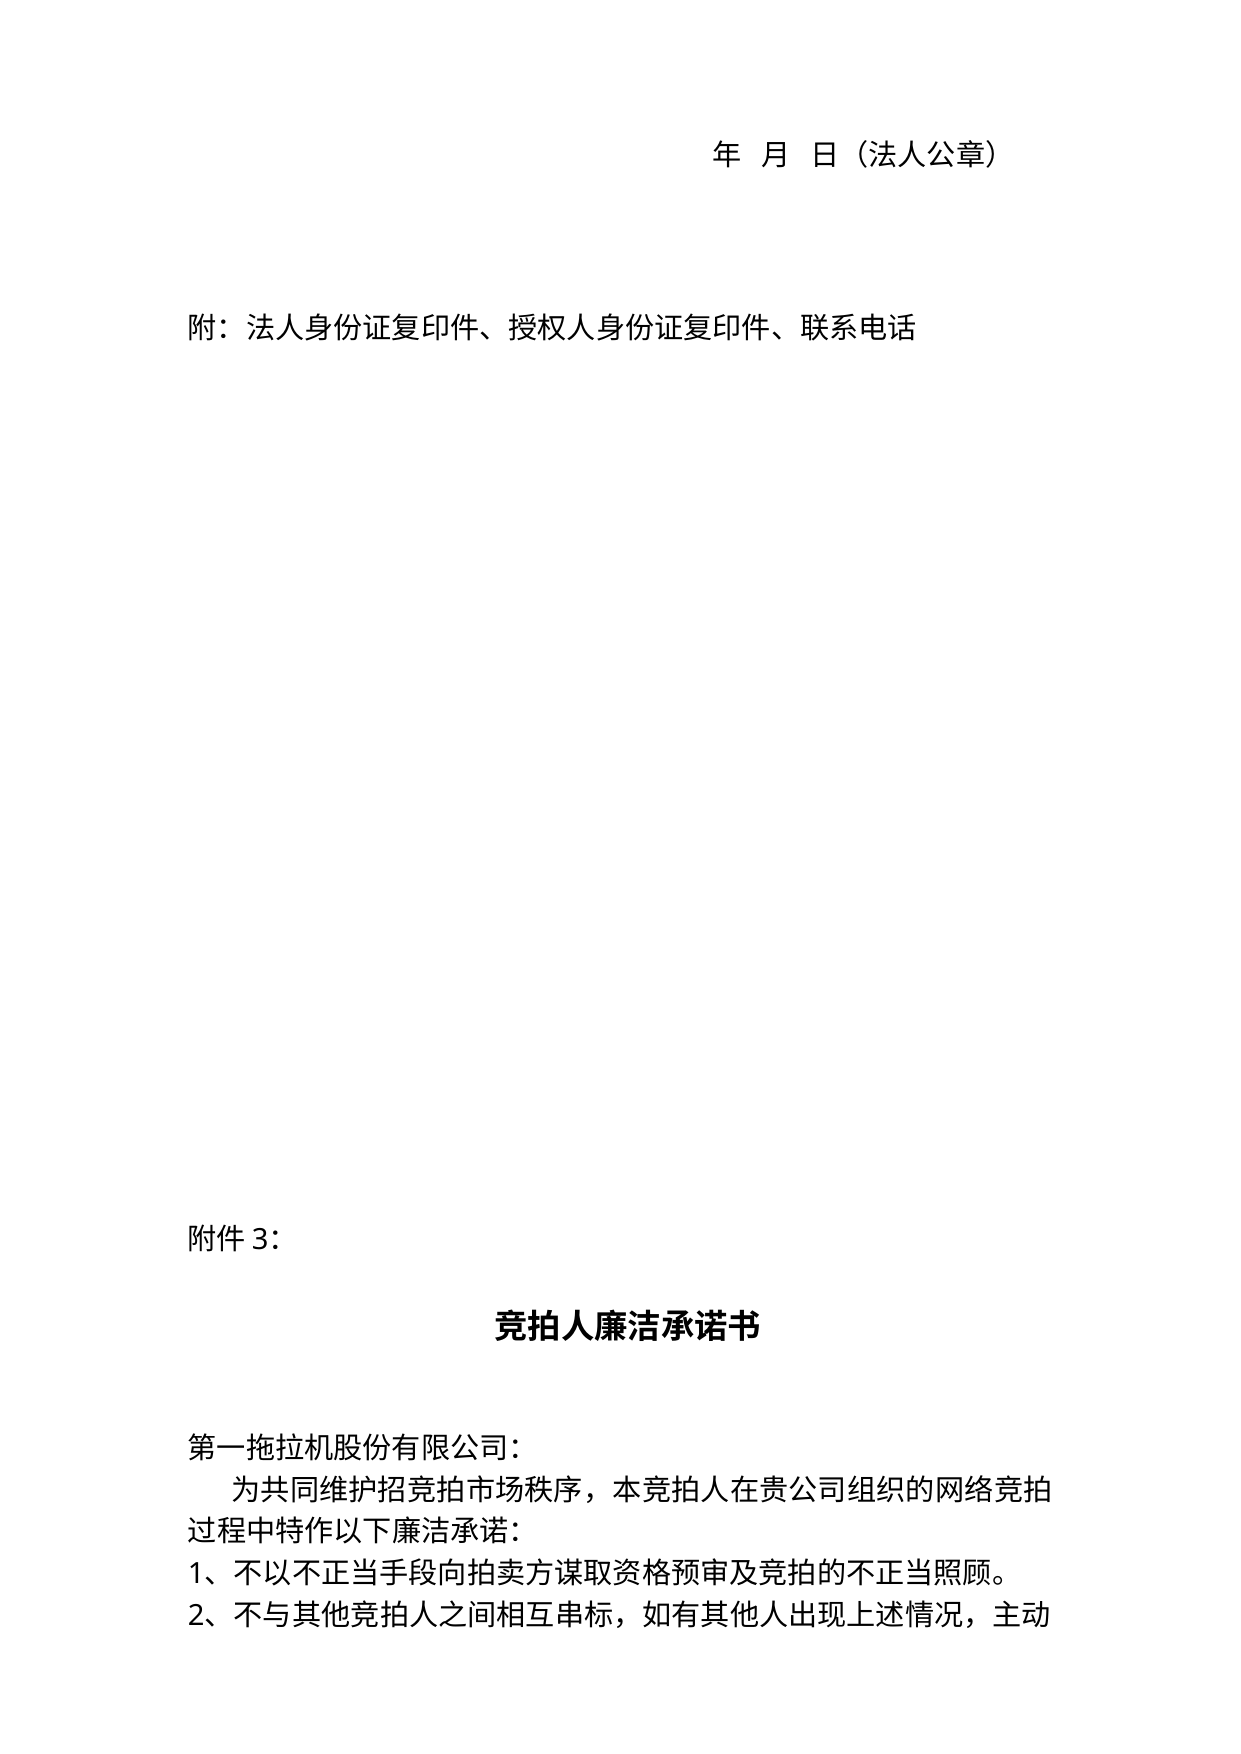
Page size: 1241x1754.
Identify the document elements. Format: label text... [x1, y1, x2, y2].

text 附件3： [187, 1204, 1053, 1269]
text 附：法人身份证复印件、授权人身份证复印件、联系电话 [187, 292, 1053, 358]
text 1、不以不正当手段向拍卖方谋取资格预审及竞拍的不正当照顾。 [188, 1550, 1053, 1592]
text 第一拖拉机股份有限公司： [187, 1425, 1053, 1467]
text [188, 1592, 1053, 1633]
text 年 月 日（法人公章） [187, 120, 1053, 186]
text 为共同维护招竞拍市场秩序，本竞拍人在贵公司组织的网络竞拍过程中特作以下廉洁承诺： [188, 1467, 1053, 1550]
text 竞拍人廉洁承诺书 [187, 1291, 1053, 1356]
